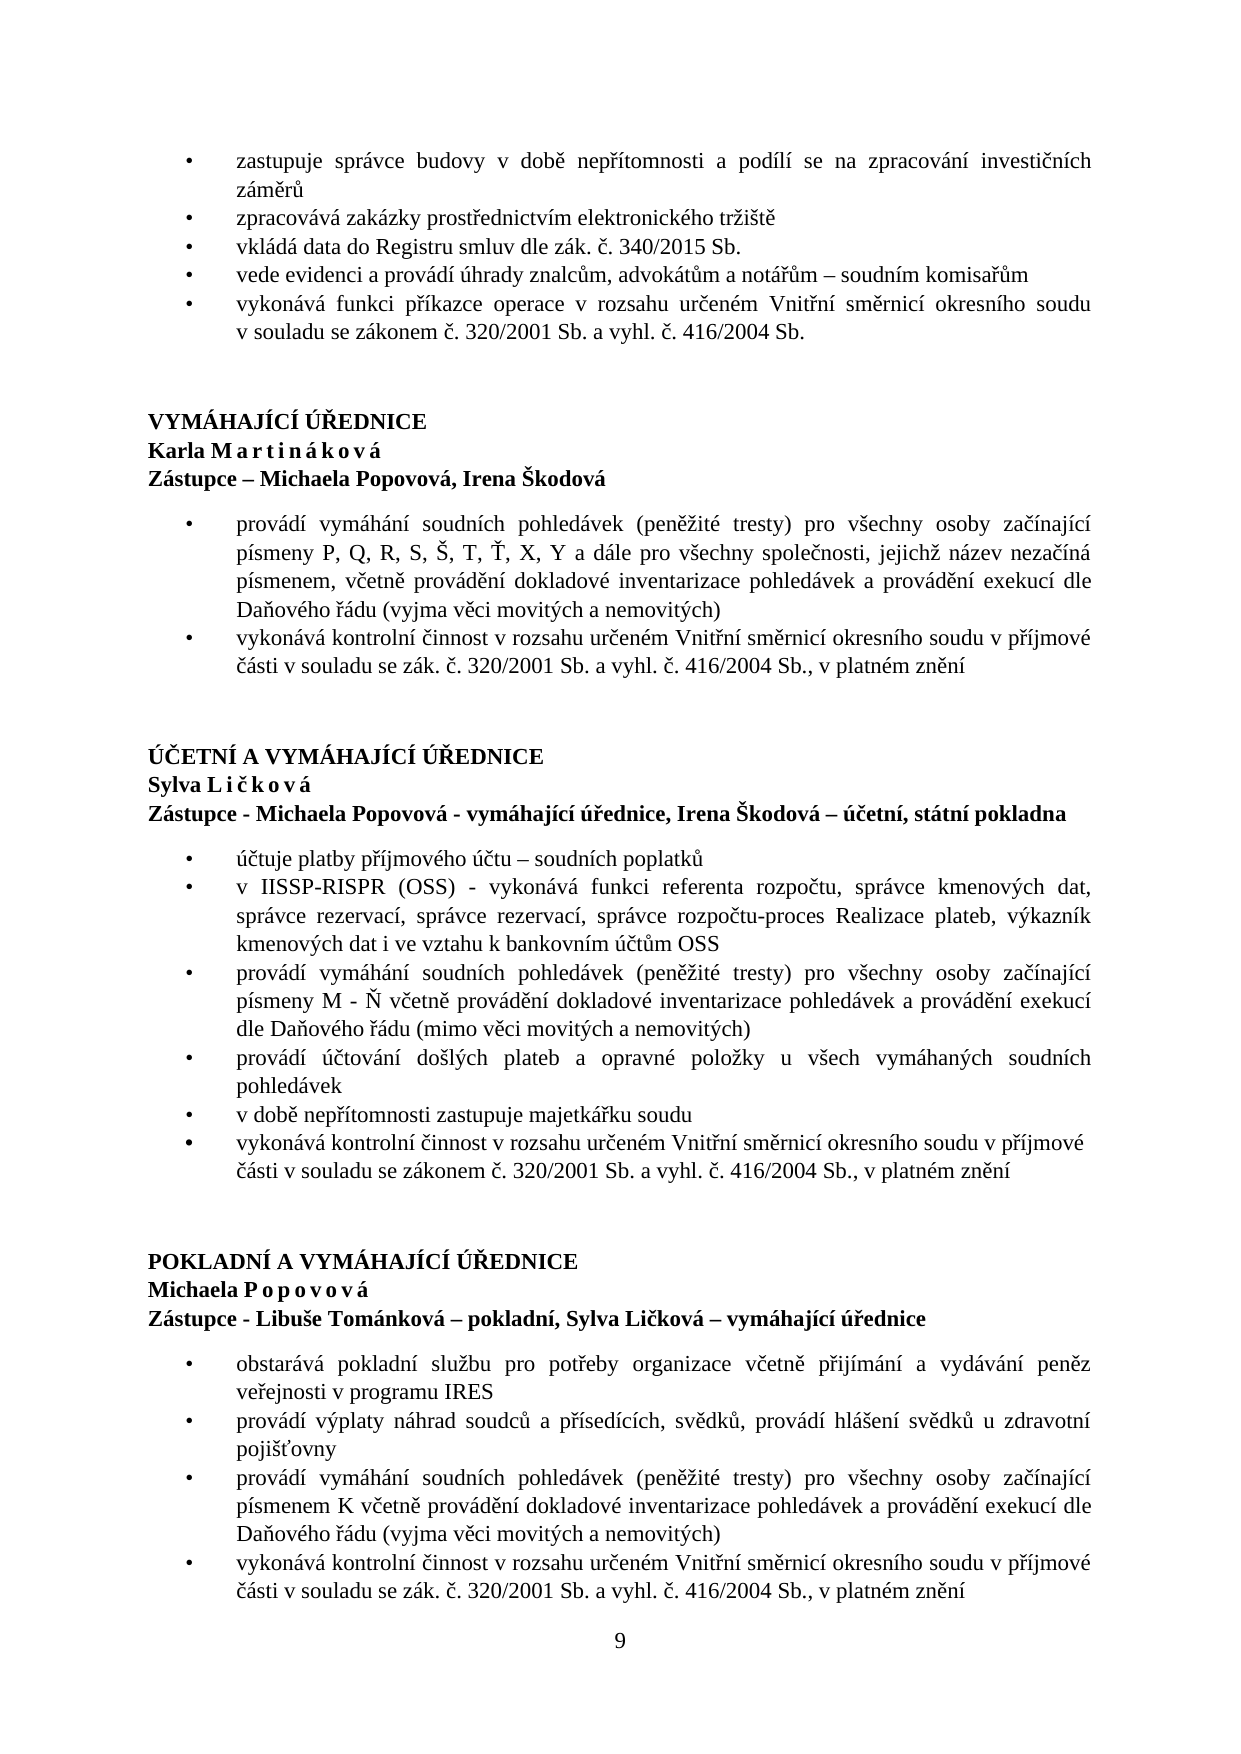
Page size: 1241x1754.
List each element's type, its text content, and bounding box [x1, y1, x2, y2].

text VYMÁHAJÍCÍ ÚŘEDNICE [148, 408, 1093, 435]
list vede evidenci a provádí úhrady znalcům, advokátům a notářům – soudním komisařům [185, 261, 1093, 288]
list provádí vymáhání soudních pohledávek (peněžité tresty) pro všechny osoby začínající písmeny M - Ň včetně provádění dokladové inventarizace pohledávek a provádění exekucí dle Daňového řádu (mimo věci movitých a nemovitých) [185, 958, 1093, 1042]
list v době nepřítomnosti zastupuje majetkářku soudu [185, 1101, 1093, 1127]
list provádí vymáhání soudních pohledávek (peněžité tresty) pro všechny osoby začínající písmenem K včetně provádění dokladové inventarizace pohledávek a provádění exekucí dle Daňového řádu (vyjma věci movitých a nemovitých) [185, 1463, 1093, 1547]
list provádí výplaty náhrad soudců a přísedících, svědků, provádí hlášení svědků u zdravotní pojišťovny [185, 1407, 1093, 1461]
list provádí účtování došlých plateb a opravné položky u všech vymáhaných soudních pohledávek [185, 1044, 1093, 1099]
list obstarává pokladní službu pro potřeby organizace včetně přijímání a vydávání peněz veřejnosti v programu IRES [185, 1350, 1093, 1404]
text Sylva Ličková [148, 771, 1093, 798]
text Michaela Popovová [148, 1276, 1093, 1303]
list účtuje platby příjmového účtu – soudních poplatků [185, 845, 1093, 871]
list zpracovává zakázky prostřednictvím elektronického tržiště [185, 204, 1093, 231]
list provádí vymáhání soudních pohledávek (peněžité tresty) pro všechny osoby začínající písmeny P, Q, R, S, Š, T, Ť, X, Y a dále pro všechny společnosti, jejichž název nezačíná písmenem, včetně provádění dokladové inventarizace pohledávek a provádění exekucí dle Daňového řádu (vyjma věci movitých a nemovitých) [185, 510, 1093, 622]
list vykonává funkci příkazce operace v rozsahu určeném Vnitřní směrnicí okresního soudu v souladu se zákonem č. 320/2001 Sb. a vyhl. č. 416/2004 Sb. [185, 290, 1093, 344]
text POKLADNÍ A VYMÁHAJÍCÍ ÚŘEDNICE [148, 1248, 1093, 1274]
text ÚČETNÍ A VYMÁHAJÍCÍ ÚŘEDNICE [148, 743, 1093, 769]
list vykonává kontrolní činnost v rozsahu určeném Vnitřní směrnicí okresního soudu v příjmové části v souladu se zákonem č. 320/2001 Sb. a vyhl. č. 416/2004 Sb., v platném znění [185, 1129, 1093, 1184]
list zastupuje správce budovy v době nepřítomnosti a podílí se na zpracování investičních záměrů [185, 148, 1093, 202]
list v IISSP-RISPR (OSS) - vykonává funkci referenta rozpočtu, správce kmenových dat, správce rezervací, správce rezervací, správce rozpočtu-proces Realizace plateb, výkazník kmenových dat i ve vztahu k bankovním účtům OSS [185, 873, 1093, 956]
list vykonává kontrolní činnost v rozsahu určeném Vnitřní směrnicí okresního soudu v příjmové části v souladu se zák. č. 320/2001 Sb. a vyhl. č. 416/2004 Sb., v platném znění [185, 624, 1093, 679]
text Karla Martináková [148, 437, 1093, 463]
text Zástupce - Michaela Popovová - vymáhající úřednice, Irena Škodová – účetní, státní pokladna [148, 800, 1093, 826]
text Zástupce - Libuše Tománková – pokladní, Sylva Ličková – vymáhající úřednice [148, 1305, 1093, 1331]
list vykonává kontrolní činnost v rozsahu určeném Vnitřní směrnicí okresního soudu v příjmové části v souladu se zák. č. 320/2001 Sb. a vyhl. č. 416/2004 Sb., v platném znění [185, 1549, 1093, 1604]
text Zástupce – Michaela Popovová, Irena Škodová [148, 465, 1093, 492]
list vkládá data do Registru smluv dle zák. č. 340/2015 Sb. [185, 233, 1093, 259]
